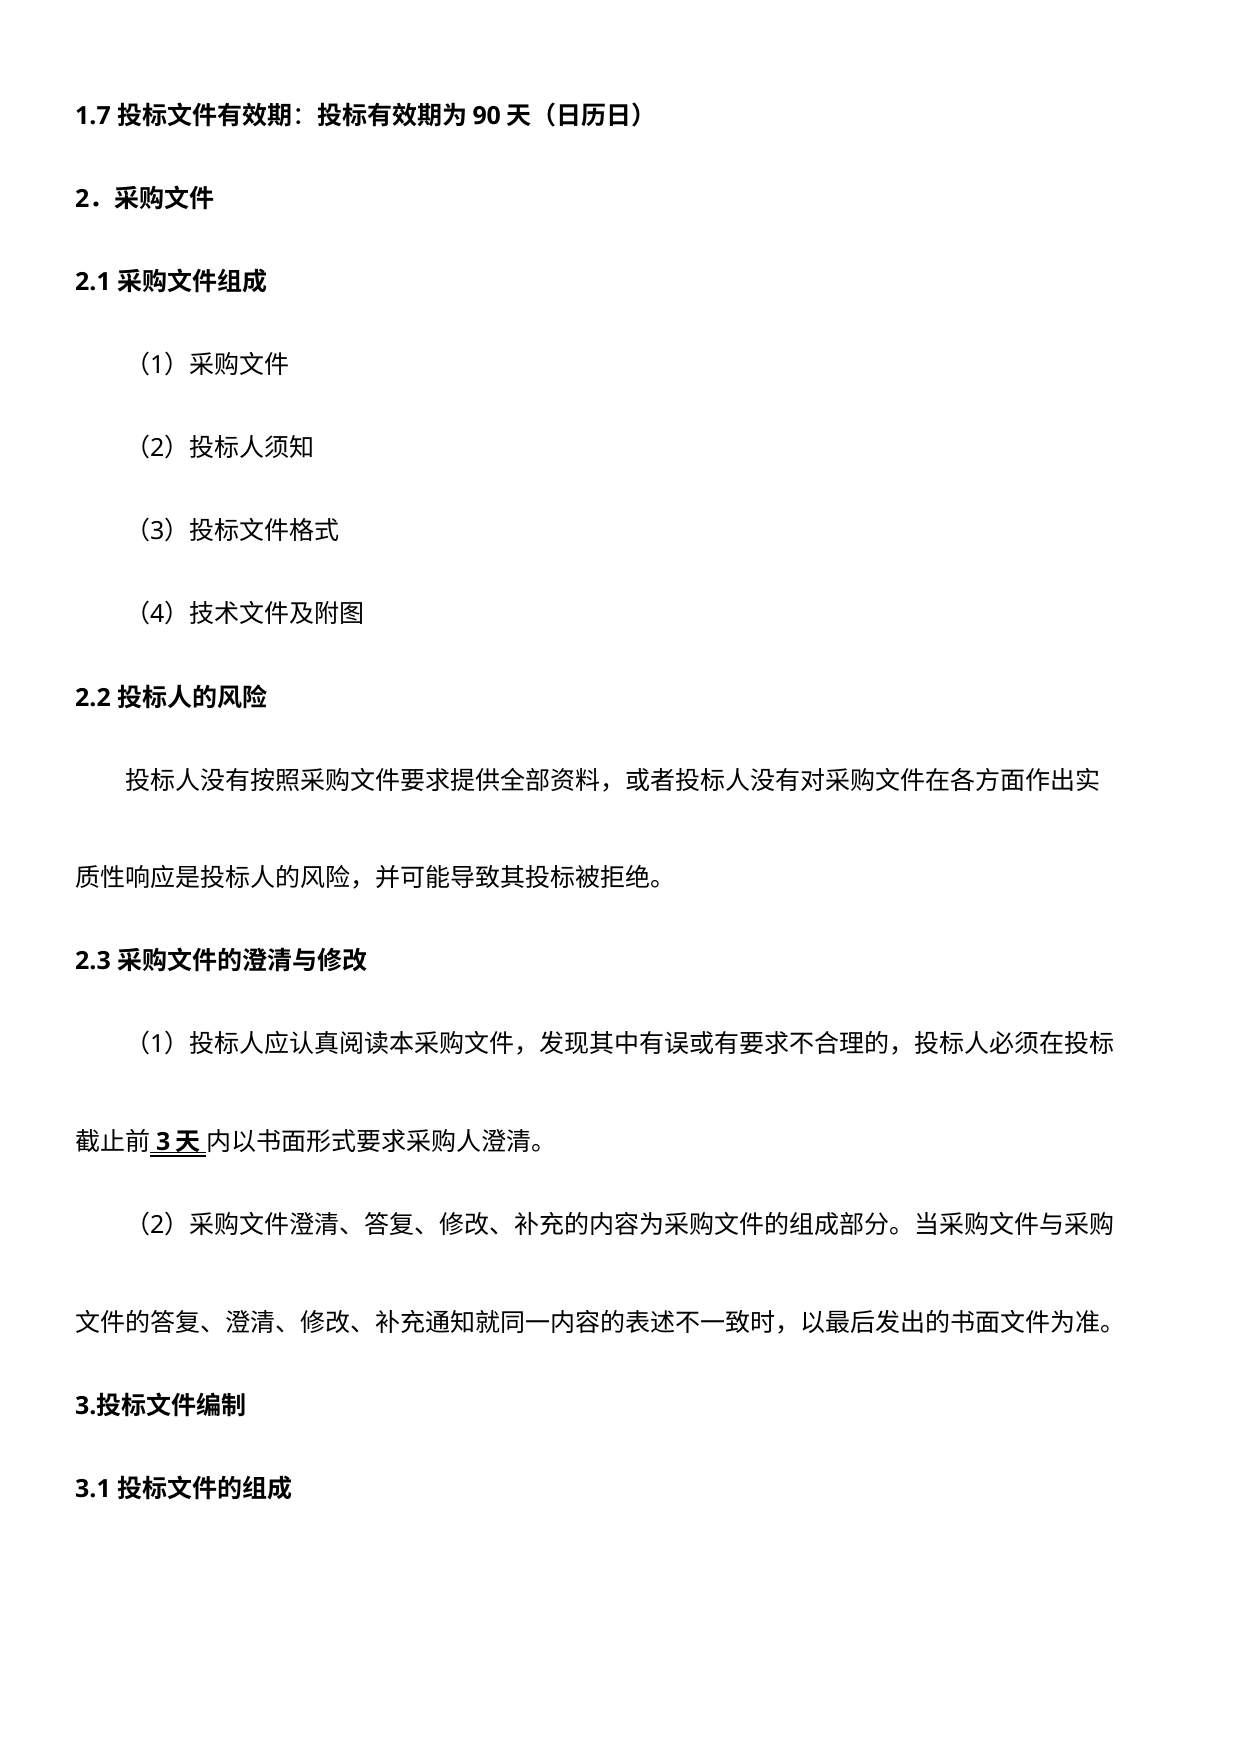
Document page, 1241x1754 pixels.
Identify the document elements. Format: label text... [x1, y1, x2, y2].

text 2．采购文件 [75, 164, 1122, 229]
text 3.1 投标文件的组成 [75, 1454, 1122, 1519]
text （2）采购文件澄清、答复、修改、补充的内容为采购文件的组成部分。当采购文件与采购文件的答复、澄清、修改、补充通知就同一内容的表述不一致时，以最后发出的书面文件为准。 [75, 1190, 1122, 1353]
text 投标人没有按照采购文件要求提供全部资料，或者投标人没有对采购文件在各方面作出实质性响应是投标人的风险，并可能导致其投标被拒绝。 [75, 746, 1122, 908]
text （2）投标人须知 [75, 413, 1122, 478]
text （1）采购文件 [75, 330, 1122, 395]
text （3）投标文件格式 [75, 496, 1122, 561]
text 2.3 采购文件的澄清与修改 [75, 926, 1122, 991]
text 3.投标文件编制 [75, 1371, 1122, 1436]
text （1）投标人应认真阅读本采购文件，发现其中有误或有要求不合理的，投标人必须在投标截止前 3天 内以书面形式要求采购人澄清。 [75, 1009, 1122, 1172]
text 1.7 投标文件有效期：投标有效期为90天（日历日） [75, 81, 1122, 146]
text 2.1 采购文件组成 [75, 247, 1122, 312]
text （4）技术文件及附图 [75, 579, 1122, 644]
text 2.2 投标人的风险 [75, 663, 1122, 728]
